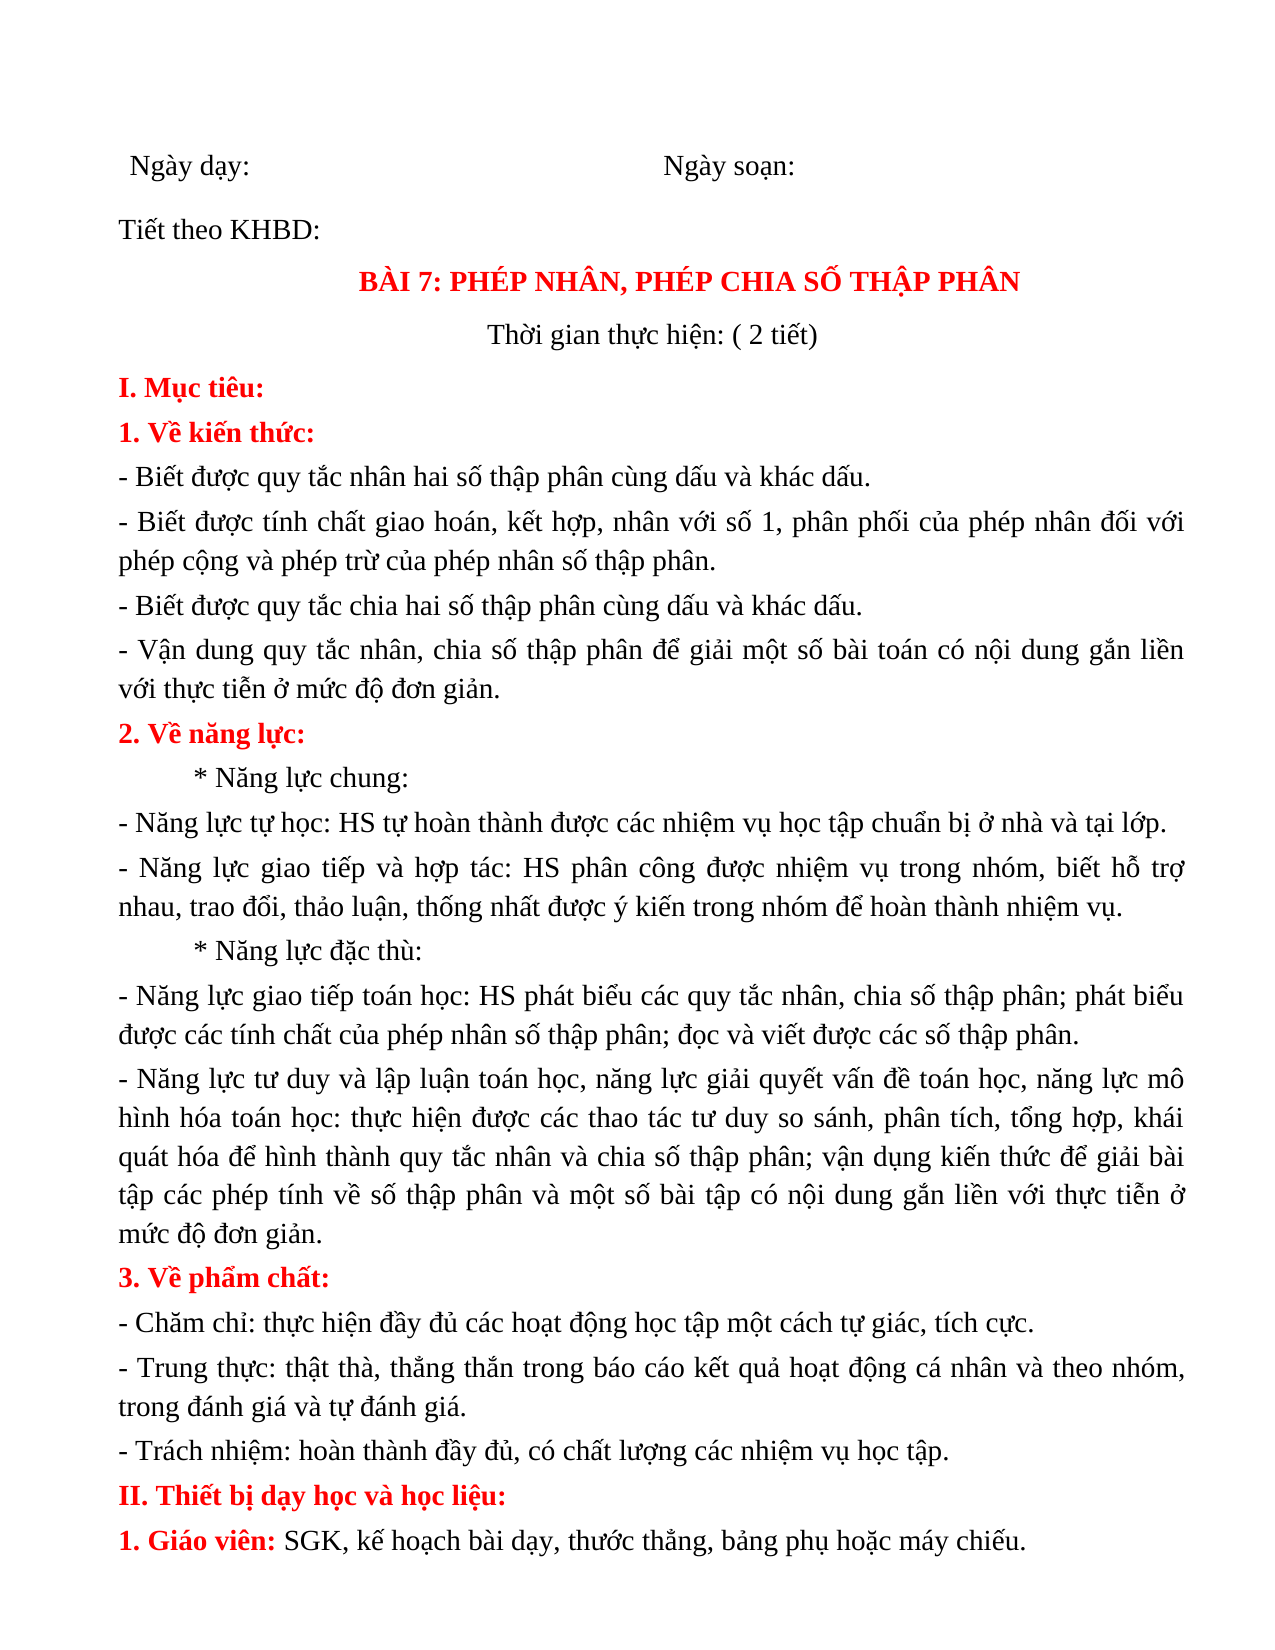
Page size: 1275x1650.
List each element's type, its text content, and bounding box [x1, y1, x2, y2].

text - Năng lực tự học: HS tự hoàn thành được các nhiệm vụ học tập chuẩn bị ở nhà và tại lớp. [118, 805, 1186, 839]
text - Biết được quy tắc chia hai số thập phân cùng dấu và khác dấu. [118, 588, 1186, 621]
text - Chăm chỉ: thực hiện đầy đủ các hoạt động học tập một cách tự giác, tích cực. [118, 1305, 1186, 1339]
text - Năng lực tư duy và lập luận toán học, năng lực giải quyết vấn đề toán học, năng lực mô hình hóa toán học: thực hiện được các thao tác tư duy so sánh, phân tích, tổng hợp, khái quát hóa để hình thành quy tắc nhân và chia số thập phân; vận dụng kiến thức để giải bài tập các phép tính về số thập phân và một số bài tập có nội dung gắn liền với thực tiễn ở mức độ đơn giản. [118, 1062, 1186, 1249]
text - Năng lực giao tiếp và hợp tác: HS phân công được nhiệm vụ trong nhóm, biết hỗ trợ nhau, trao đổi, thảo luận, thống nhất được ý kiến trong nhóm để hoàn thành nhiệm vụ. [118, 850, 1186, 922]
text - Trung thực: thật thà, thẳng thắn trong báo cáo kết quả hoạt động cá nhân và theo nhóm, trong đánh giá và tự đánh giá. [118, 1350, 1186, 1422]
text 2. Về năng lực: [118, 716, 1186, 749]
text * Năng lực chung: [118, 761, 1186, 794]
text 1. Về kiến thức: [118, 415, 1186, 448]
text II. Thiết bị dạy học và học liệu: [118, 1478, 1186, 1512]
text Tiết theo KHBD: [118, 212, 1186, 245]
text - Trách nhiệm: hoàn thành đầy đủ, có chất lượng các nhiệm vụ học tập. [118, 1433, 1186, 1467]
text * Năng lực đặc thù: [118, 933, 1186, 967]
text I. Mục tiêu: [118, 370, 1186, 403]
text Thời gian thực hiện: ( 2 tiết) [118, 317, 1186, 351]
text 1. Giáo viên: SGK, kế hoạch bài dạy, thước thẳng, bảng phụ hoặc máy chiếu. [118, 1523, 1186, 1557]
table_header Ngày dạy: [118, 136, 652, 199]
text - Vận dung quy tắc nhân, chia số thập phân để giải một số bài toán có nội dung gắn liền với thực tiễn ở mức độ đơn giản. [118, 632, 1186, 704]
text BÀI 7: PHÉP NHÂN, PHÉP CHIA SỐ THẬP PHÂN [118, 264, 1186, 298]
text - Năng lực giao tiếp toán học: HS phát biểu các quy tắc nhân, chia số thập phân; phát biểu được các tính chất của phép nhân số thập phân; đọc và viết được các số thập phân. [118, 978, 1186, 1050]
text 3. Về phẩm chất: [118, 1261, 1186, 1294]
text - Biết được quy tắc nhân hai số thập phân cùng dấu và khác dấu. [118, 459, 1186, 493]
text - Biết được tính chất giao hoán, kết hợp, nhân với số 1, phân phối của phép nhân đối với phép cộng và phép trừ của phép nhân số thập phân. [118, 504, 1186, 576]
table_header Ngày soạn: [652, 136, 1185, 199]
